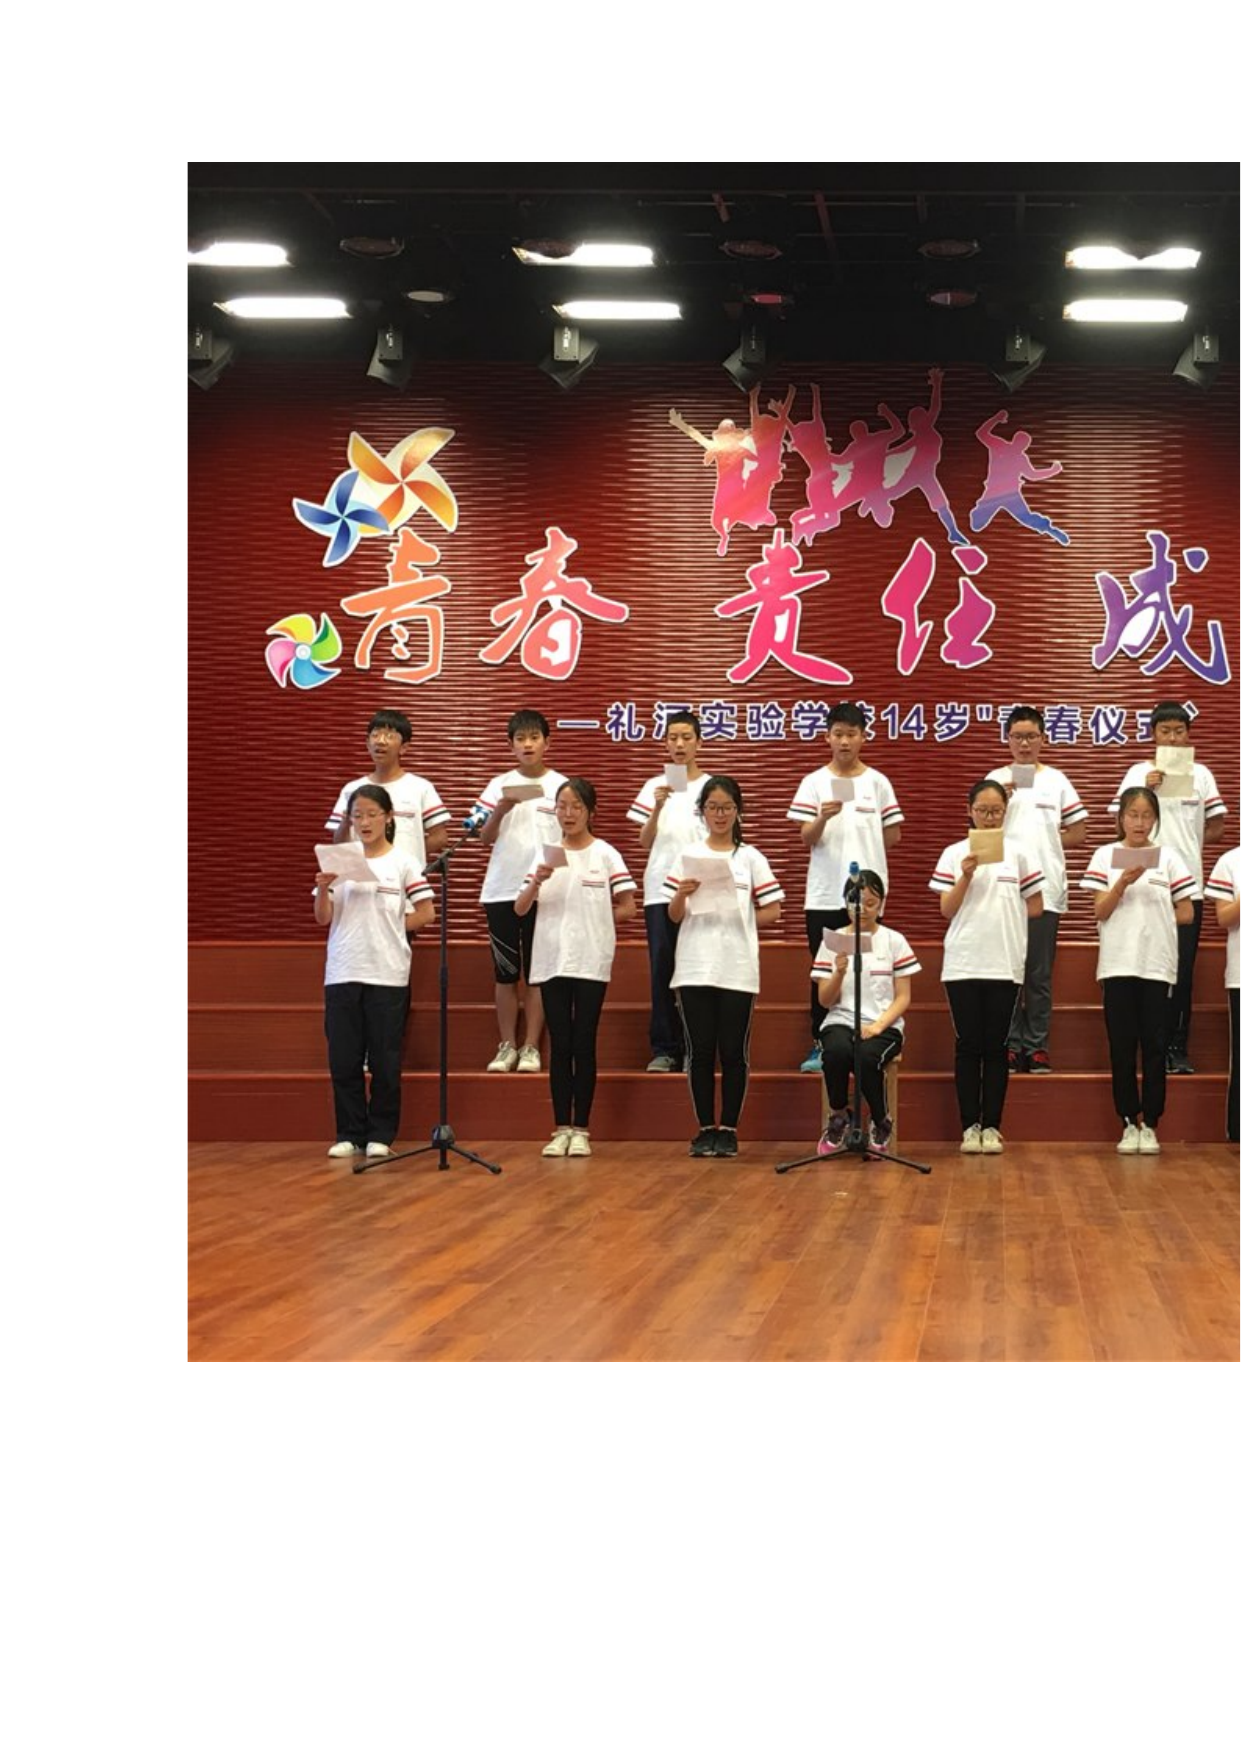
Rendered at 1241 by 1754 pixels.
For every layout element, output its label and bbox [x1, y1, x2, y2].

picture [187, 162, 1241, 1362]
